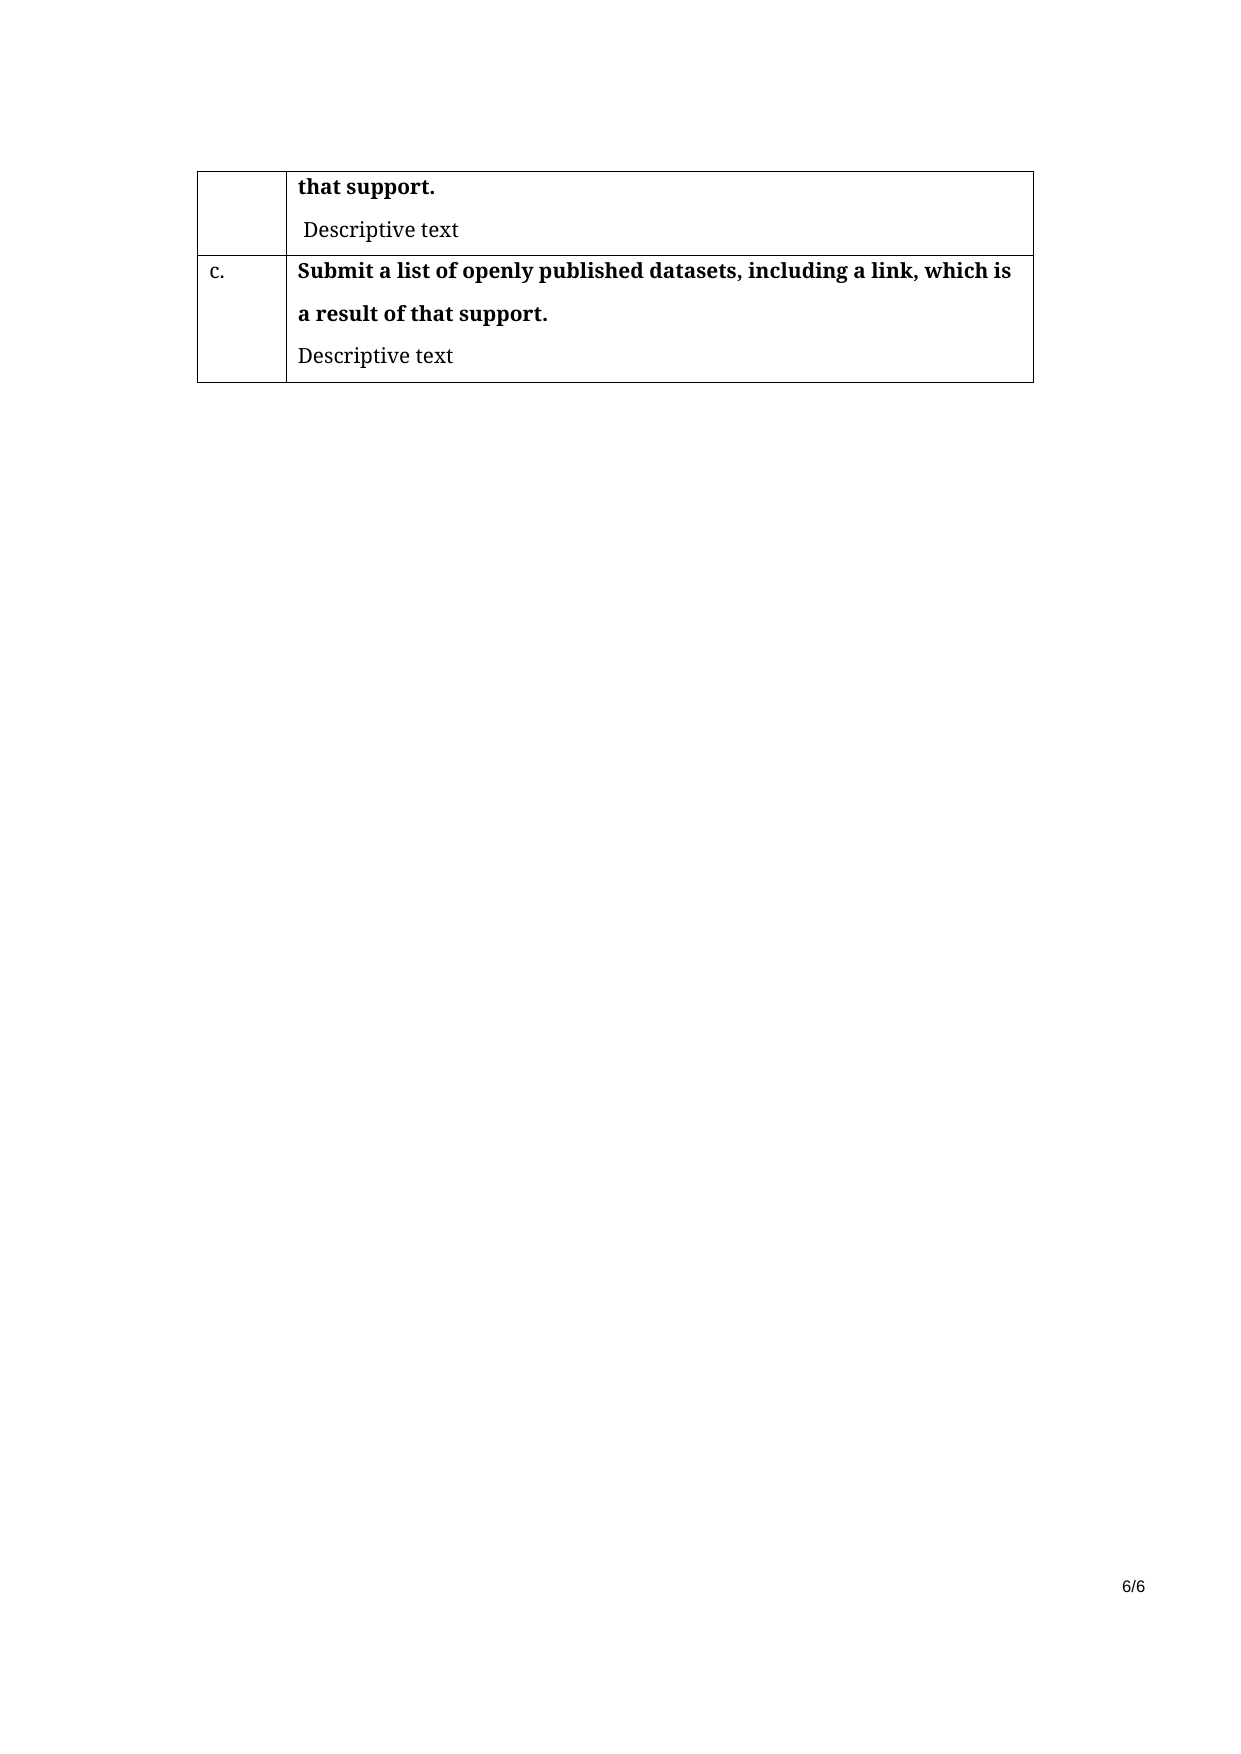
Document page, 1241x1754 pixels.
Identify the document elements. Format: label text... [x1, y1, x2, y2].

table_cell b. [198, 172, 286, 255]
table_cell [287, 172, 1033, 255]
table_cell c. [198, 256, 286, 382]
table_cell Submit a list of openly published datasets, including a link, which is a result of that support. [287, 256, 1033, 382]
